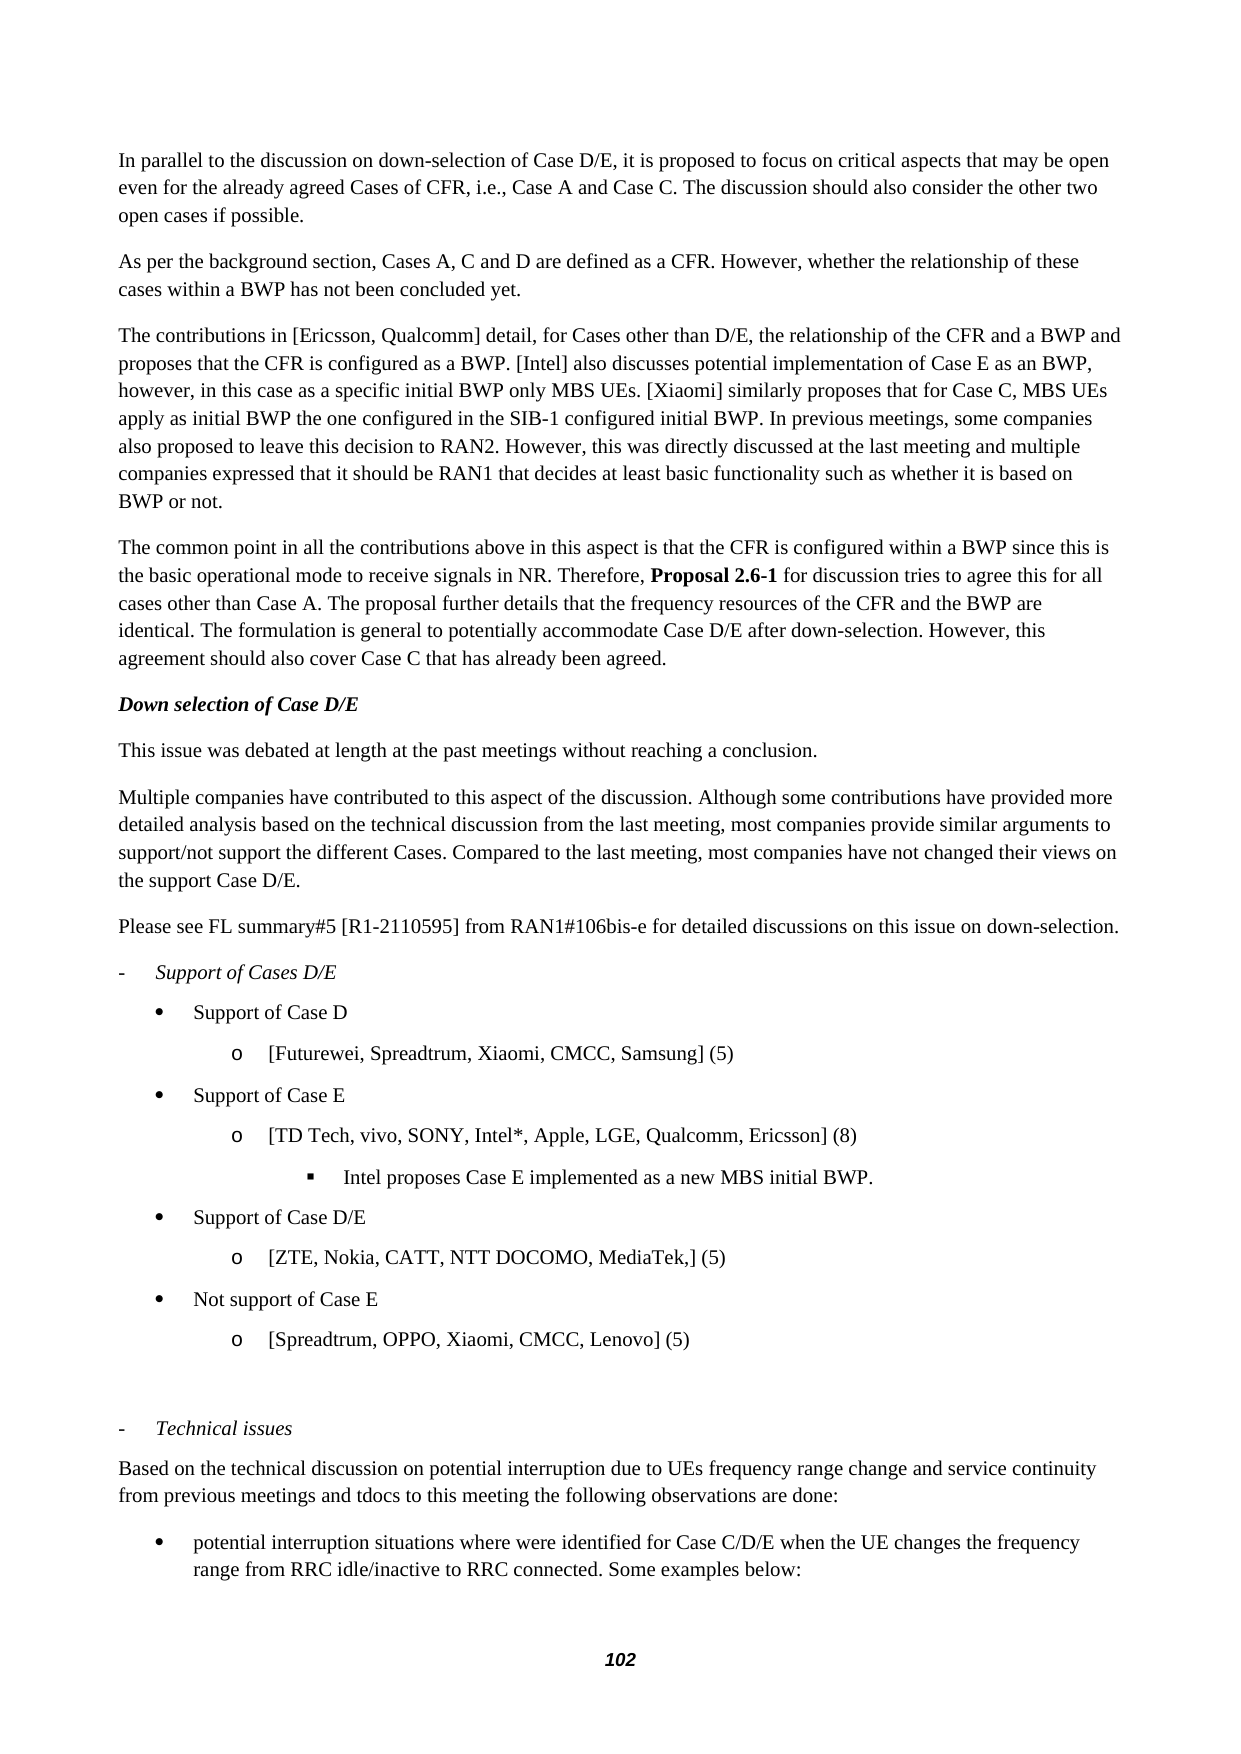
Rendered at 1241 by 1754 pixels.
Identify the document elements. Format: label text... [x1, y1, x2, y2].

list Not support of Case E [156, 1287, 1122, 1311]
list [ZTE, Nokia, CATT, NTT DOCOMO, MediaTek,] (5) [231, 1245, 1122, 1271]
list potential interruption situations where were identified for Case C/D/E when the UE changes the frequency range from RRC idle/inactive to RRC connected. Some examples below: [156, 1529, 1122, 1581]
text Please see FL summary#5 [R1-2110595] from RAN1#106bis-e for detailed discussions on this issue on down-selection. [118, 914, 1122, 938]
list [TD Tech, vivo, SONY, Intel*, Apple, LGE, Qualcomm, Ericsson] (8) [231, 1123, 1122, 1148]
text Multiple companies have contributed to this aspect of the discussion. Although some contributions have provided more detailed analysis based on the technical discussion from the last meeting, most companies provide similar arguments to support/not support the different Cases. Compared to the last meeting, most companies have not changed their views on the support Case D/E. [118, 785, 1122, 892]
list Support of Cases D/E [118, 960, 1122, 984]
list Support of Case D/E [156, 1205, 1122, 1229]
list Technical issues [118, 1416, 1122, 1439]
list Support of Case D [156, 1000, 1122, 1024]
text Down selection of Case D/E [118, 692, 1122, 716]
list [Spreadtrum, OPPO, Xiaomi, CMCC, Lenovo] (5) [231, 1327, 1122, 1353]
text In parallel to the discussion on down-selection of Case D/E, it is proposed to focus on critical aspects that may be open even for the already agreed Cases of CFR, i.e., Case A and Case C. The discussion should also consider the other two open cases if possible. [118, 148, 1122, 227]
list Intel proposes Case E implemented as a new MBS initial BWP. [306, 1165, 1122, 1189]
text Based on the technical discussion on potential interruption due to UEs frequency range change and service continuity from previous meetings and tdocs to this meeting the following observations are done: [118, 1456, 1122, 1507]
list [Futurewei, Spreadtrum, Xiaomi, CMCC, Samsung] (5) [231, 1040, 1122, 1066]
text The common point in all the contributions above in this aspect is that the CFR is configured within a BWP since this is the basic operational mode to receive signals in NR. Therefore, Proposal 2.6-1 for discussion tries to agree this for all cases other than Case A. The proposal further details that the frequency resources of the CFR and the BWP are identical. The formulation is general to potentially accommodate Case D/E after down-selection. However, this agreement should also cover Case C that has already been agreed. [118, 535, 1122, 670]
text As per the background section, Cases A, C and D are defined as a CFR. However, whether the relationship of these cases within a BWP has not been concluded yet. [118, 249, 1122, 301]
text This issue was debated at length at the past meetings without reaching a conclusion. [118, 738, 1122, 762]
list Support of Case E [156, 1082, 1122, 1107]
text The contributions in [Ericsson, Qualcomm] detail, for Cases other than D/E, the relationship of the CFR and a BWP and proposes that the CFR is configured as a BWP. [Intel] also discusses potential implementation of Case E as an BWP, however, in this case as a specific initial BWP only MBS UEs. [Xiaomi] similarly proposes that for Case C, MBS UEs apply as initial BWP the one configured in the SIB-1 configured initial BWP. In previous meetings, some companies also proposed to leave this decision to RAN2. However, this was directly discussed at the last meeting and multiple companies expressed that it should be RAN1 that decides at least basic functionality such as whether it is based on BWP or not. [118, 323, 1122, 513]
